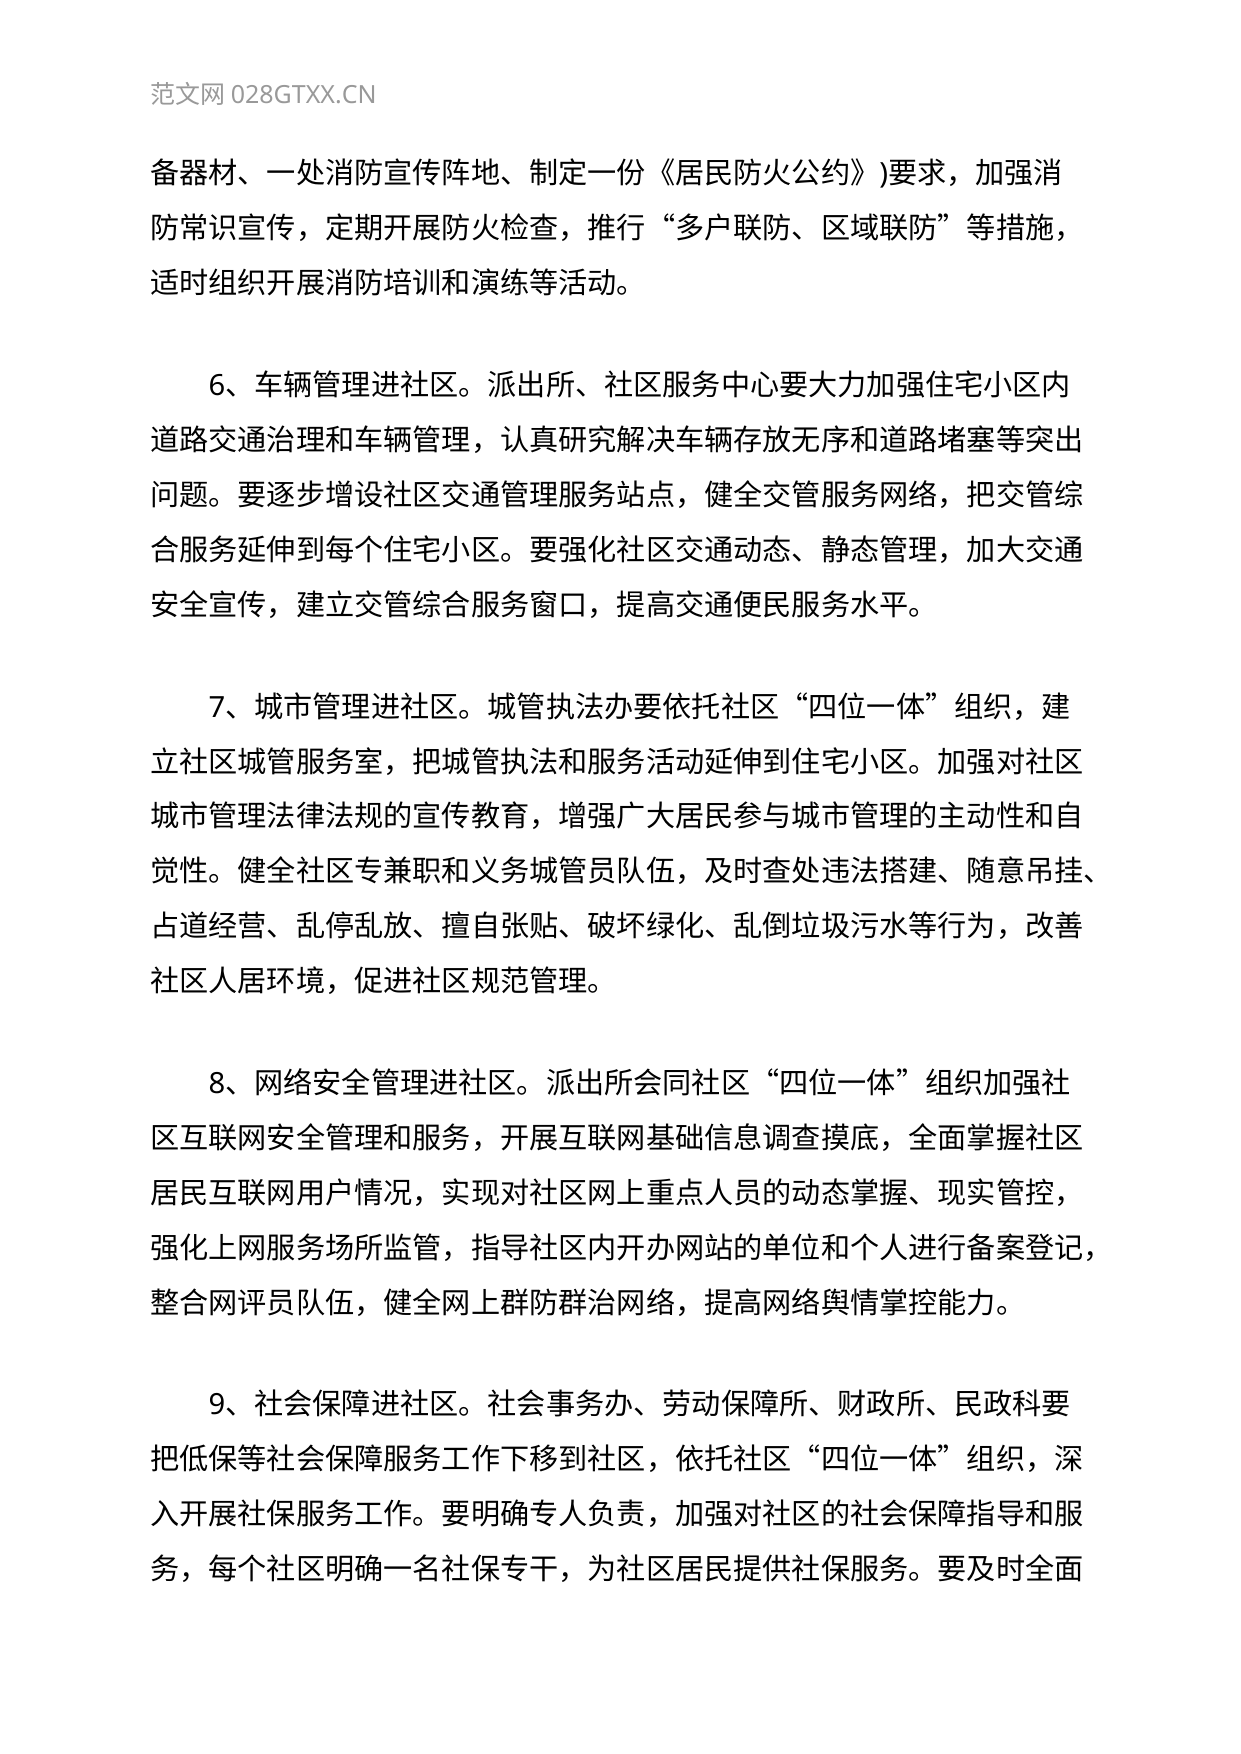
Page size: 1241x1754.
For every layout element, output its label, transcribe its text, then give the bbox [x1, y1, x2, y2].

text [150, 150, 1090, 302]
text 6、车辆管理进社区。派出所、社区服务中心要大力加强住宅小区内道路交通治理和车辆管理，认真研究解决车辆存放无序和道路堵塞等突出问题。要逐步增设社区交通管理服务站点，健全交管服务网络，把交管综合服务延伸到每个住宅小区。要强化社区交通动态、静态管理，加大交通安全宣传，建立交管综合服务窗口，提高交通便民服务水平。 [150, 362, 1090, 624]
text 8、网络安全管理进社区。派出所会同社区“四位一体”组织加强社区互联网安全管理和服务，开展互联网基础信息调查摸底，全面掌握社区居民互联网用户情况，实现对社区网上重点人员的动态掌握、现实管控，强化上网服务场所监管，指导社区内开办网站的单位和个人进行备案登记，整合网评员队伍，健全网上群防群治网络，提高网络舆情掌控能力。 [150, 1059, 1090, 1321]
text 7、城市管理进社区。城管执法办要依托社区“四位一体”组织，建立社区城管服务室，把城管执法和服务活动延伸到住宅小区。加强对社区城市管理法律法规的宣传教育，增强广大居民参与城市管理的主动性和自觉性。健全社区专兼职和义务城管员队伍，及时查处违法搭建、随意吊挂、占道经营、乱停乱放、擅自张贴、破坏绿化、乱倒垃圾污水等行为，改善社区人居环境，促进社区规范管理。 [150, 683, 1090, 1000]
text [150, 1381, 1090, 1588]
